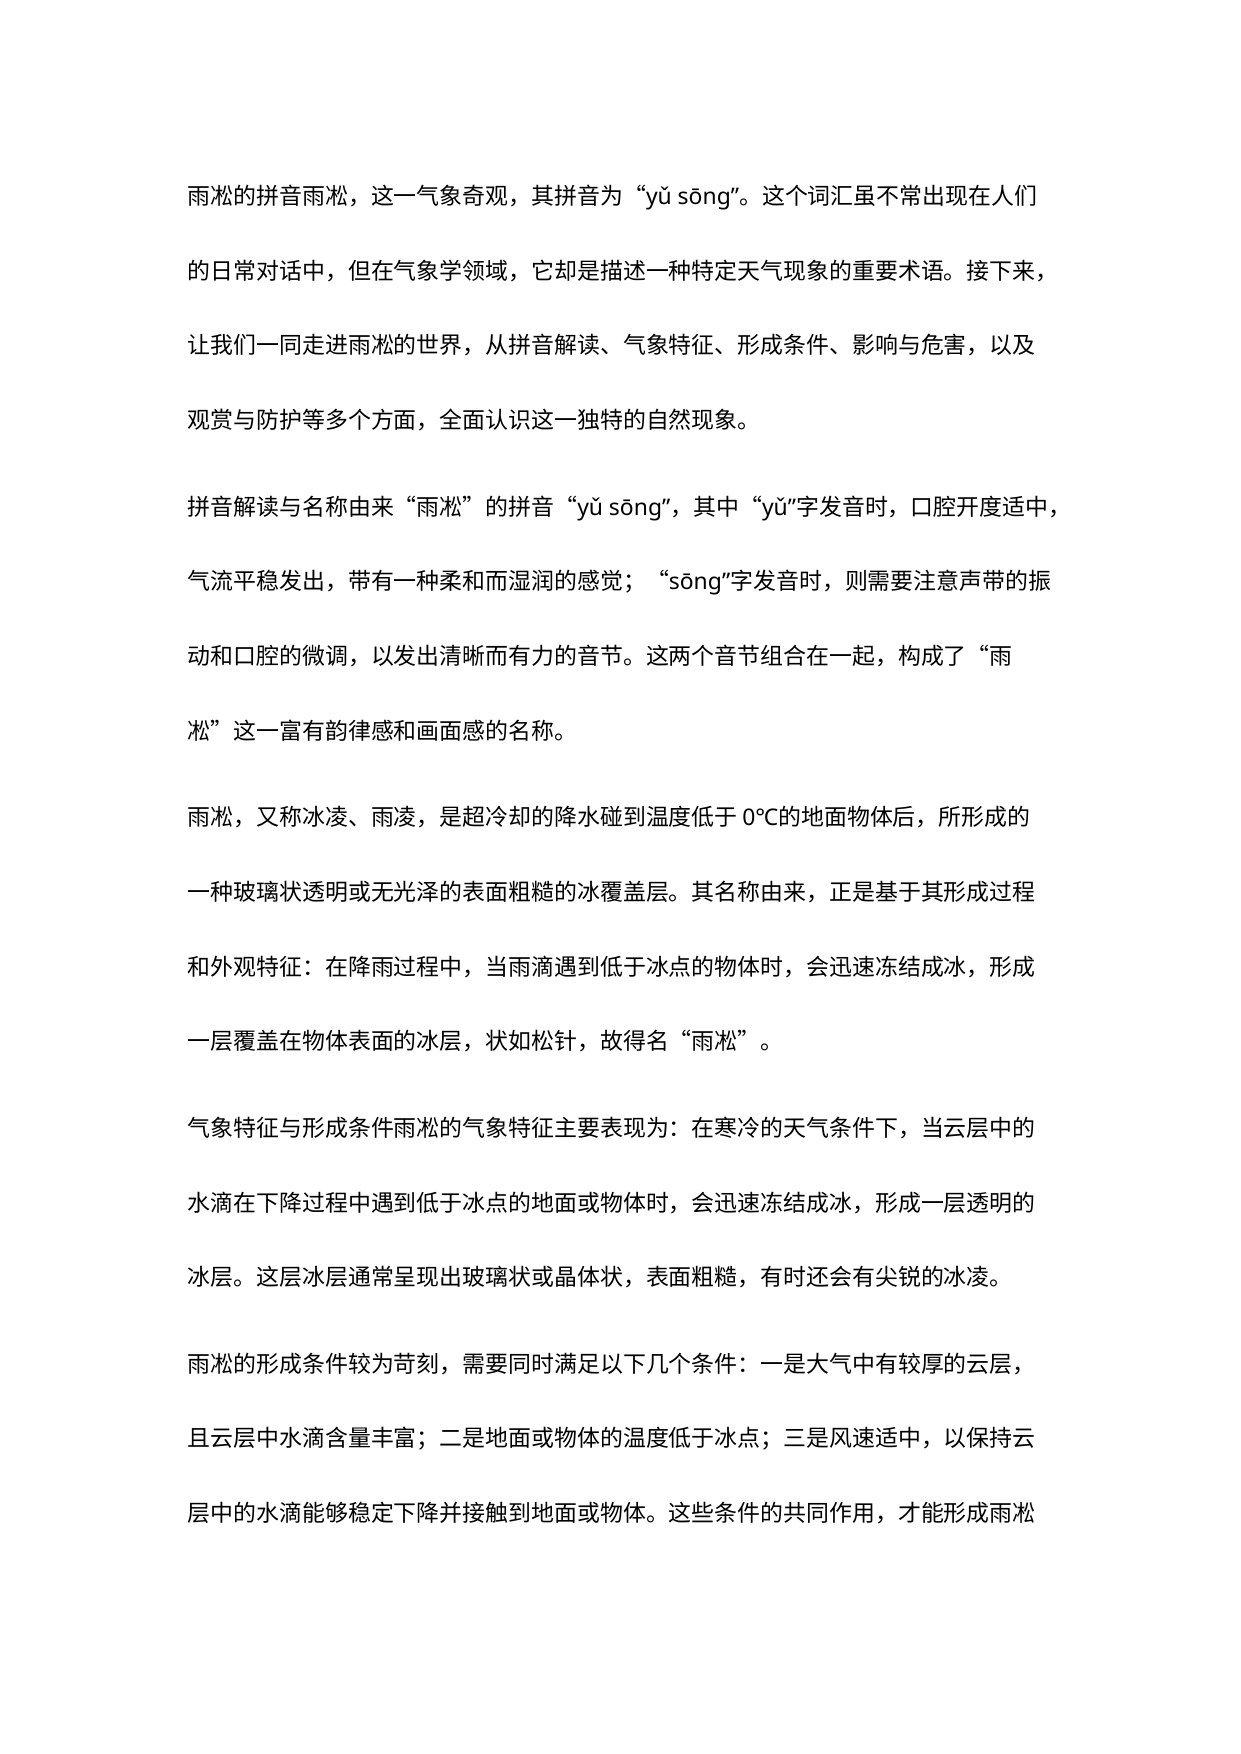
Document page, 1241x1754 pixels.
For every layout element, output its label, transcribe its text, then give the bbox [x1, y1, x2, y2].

text 拼音解读与名称由来“雨凇”的拼音“yǔ sōng”，其中“yǔ”字发音时，口腔开度适中，气流平稳发出，带有一种柔和而湿润的感觉；“sōng”字发音时，则需要注意声带的振动和口腔的微调，以发出清晰而有力的音节。这两个音节组合在一起，构成了“雨凇”这一富有韵律感和画面感的名称。 [187, 473, 1053, 762]
text 雨凇的拼音雨凇，这一气象奇观，其拼音为“yǔ sōng”。这个词汇虽不常出现在人们的日常对话中，但在气象学领域，它却是描述一种特定天气现象的重要术语。接下来，让我们一同走进雨凇的世界，从拼音解读、气象特征、形成条件、影响与危害，以及观赏与防护等多个方面，全面认识这一独特的自然现象。 [187, 162, 1053, 451]
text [187, 1330, 1053, 1544]
text 气象特征与形成条件雨凇的气象特征主要表现为：在寒冷的天气条件下，当云层中的水滴在下降过程中遇到低于冰点的地面或物体时，会迅速冻结成冰，形成一层透明的冰层。这层冰层通常呈现出玻璃状或晶体状，表面粗糙，有时还会有尖锐的冰凌。 [187, 1094, 1053, 1308]
text 雨凇，又称冰凌、雨凌，是超冷却的降水碰到温度低于0℃的地面物体后，所形成的一种玻璃状透明或无光泽的表面粗糙的冰覆盖层。其名称由来，正是基于其形成过程和外观特征：在降雨过程中，当雨滴遇到低于冰点的物体时，会迅速冻结成冰，形成一层覆盖在物体表面的冰层，状如松针，故得名“雨凇”。 [187, 783, 1053, 1072]
